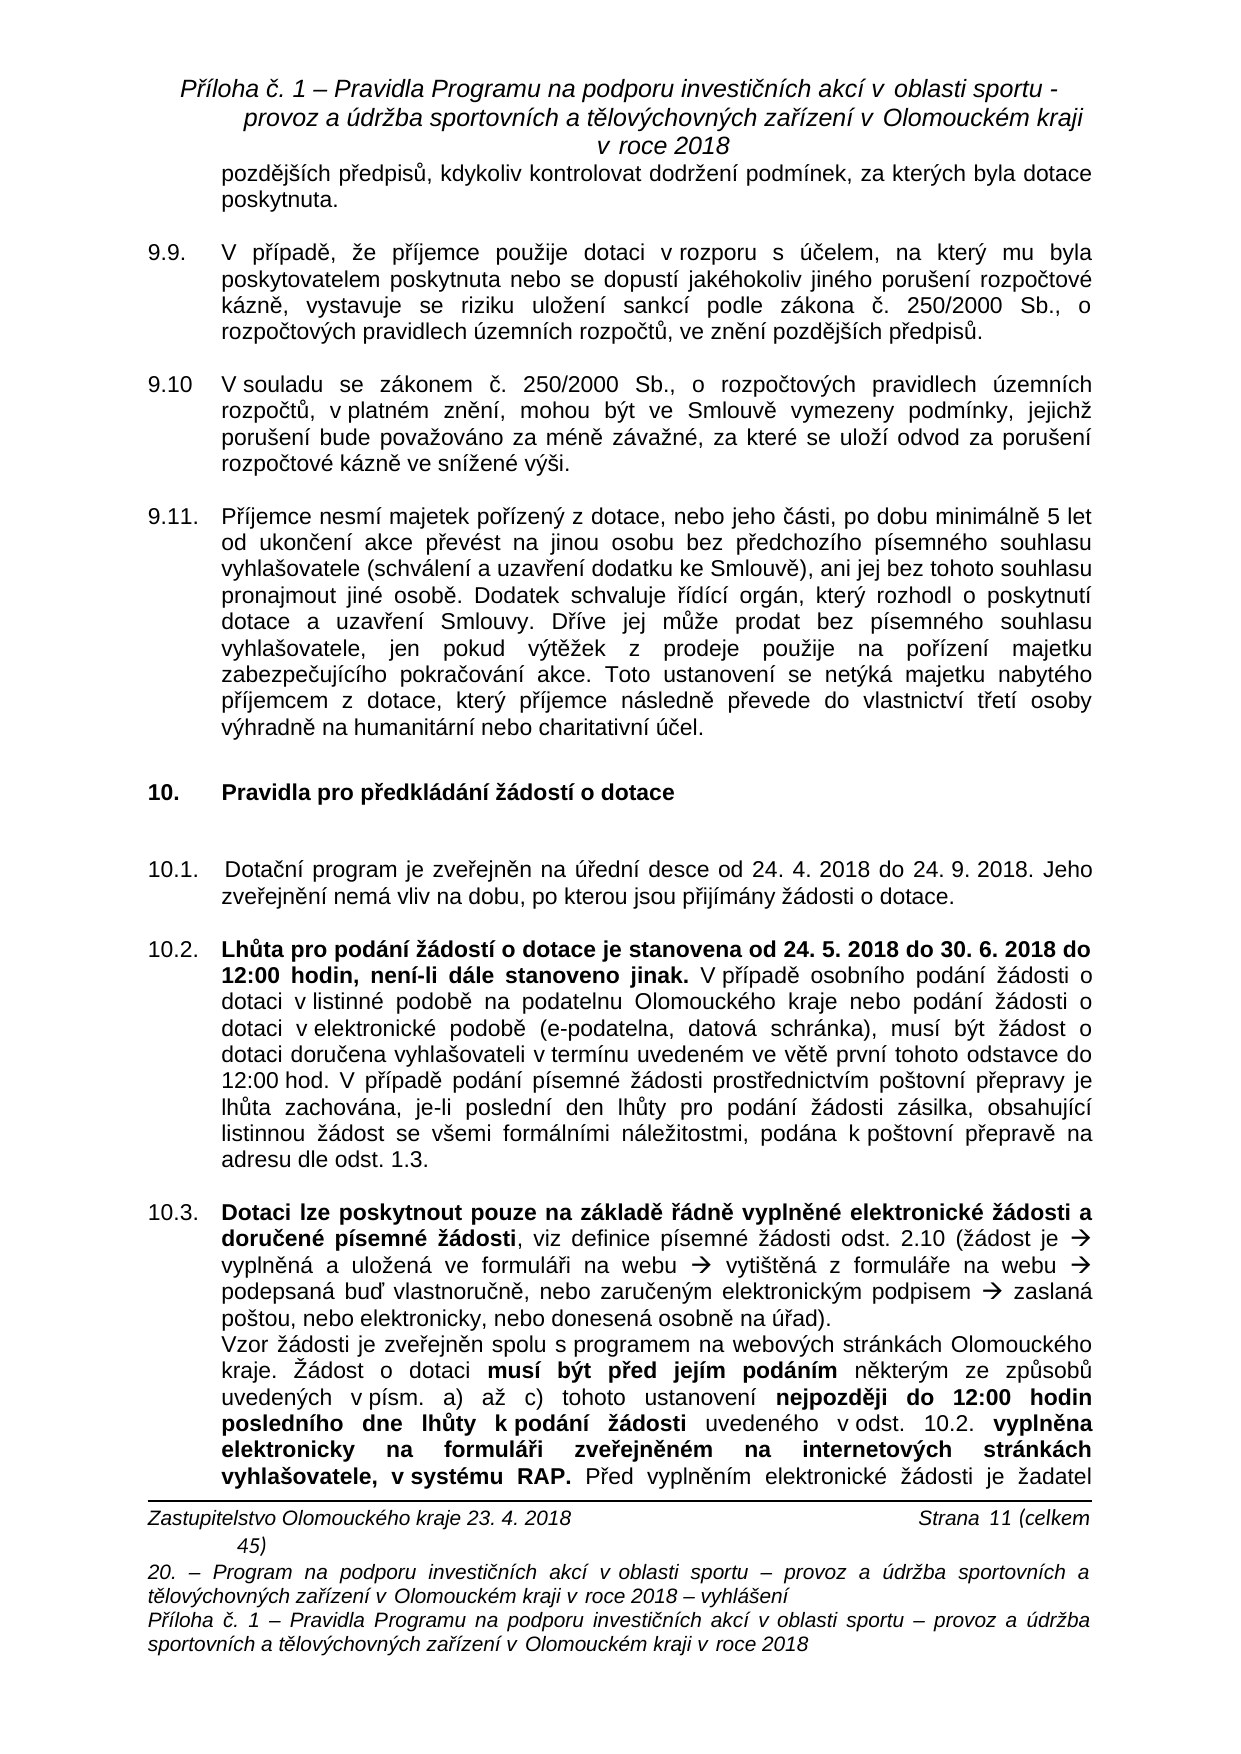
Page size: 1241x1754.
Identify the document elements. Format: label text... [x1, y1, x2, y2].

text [148, 160, 1092, 213]
text 10. Pravidla pro předkládání žádostí o dotace [148, 779, 1092, 805]
text 9.10 V souladu se zákonem č. 250/2000 Sb., o rozpočtových pravidlech územních rozpočtů, v platném znění, mohou být ve Smlouvě vymezeny podmínky, jejichž porušení bude považováno za méně závažné, za které se uloží odvod za porušení rozpočtové kázně ve snížené výši. [148, 371, 1092, 476]
text 10.2. Lhůta pro podání žádostí o dotace je stanovena od 24. 5. 2018 do 30. 6. 2018 do 12:00 hodin, není-li dále stanoveno jinak. V případě osobního podání žádosti o dotaci v listinné podobě na podatelnu Olomouckého kraje nebo podání žádosti o dotaci v elektronické podobě (e-podatelna, datová schránka), musí být žádost o dotaci doručena vyhlašovateli v termínu uvedeném ve větě první tohoto odstavce do 12:00 hod. V případě podání písemné žádosti prostřednictvím poštovní přepravy je lhůta zachována, je-li poslední den lhůty pro podání žádosti zásilka, obsahující listinnou žádost se všemi formálními náležitostmi, podána k poštovní přepravě na adresu dle odst. 1.3. [148, 936, 1092, 1173]
text 10.1. Dotační program je zveřejněn na úřední desce od 24. 4. 2018 do 24. 9. 2018. Jeho zveřejnění nemá vliv na dobu, po kterou jsou přijímány žádosti o dotace. [148, 856, 1092, 909]
text 9.11. Příjemce nesmí majetek pořízený z dotace, nebo jeho části, po dobu minimálně 5 let od ukončení akce převést na jinou osobu bez předchozího písemného souhlasu vyhlašovatele (schválení a uzavření dodatku ke Smlouvě), ani jej bez tohoto souhlasu pronajmout jiné osobě. Dodatek schvaluje řídící orgán, který rozhodl o poskytnutí dotace a uzavření Smlouvy. Dříve jej může prodat bez písemného souhlasu vyhlašovatele, jen pokud výtěžek z prodeje použije na pořízení majetku zabezpečujícího pokračování akce. Toto ustanovení se netýká majetku nabytého příjemcem z dotace, který příjemce následně převede do vlastnictví třetí osoby výhradně na humanitární nebo charitativní účel. [148, 503, 1092, 740]
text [221, 1331, 1092, 1489]
text 9.9. V případě, že příjemce použije dotaci v rozporu s účelem, na který mu byla poskytovatelem poskytnuta nebo se dopustí jakéhokoliv jiného porušení rozpočtové kázně, vystavuje se riziku uložení sankcí podle zákona č. 250/2000 Sb., o rozpočtových pravidlech územních rozpočtů, ve znění pozdějších předpisů. [148, 239, 1092, 344]
text 10.3. Dotaci lze poskytnout pouze na základě řádně vyplněné elektronické žádosti a doručené písemné žádosti, viz definice písemné žádosti odst. 2.10 (žádost je vyplněná a uložená ve formuláři na webu vytištěná z formuláře na webu podepsaná buď vlastnoručně, nebo zaručeným elektronickým podpisem zaslaná poštou, nebo elektronicky, nebo donesená osobně na úřad). [148, 1199, 1092, 1331]
